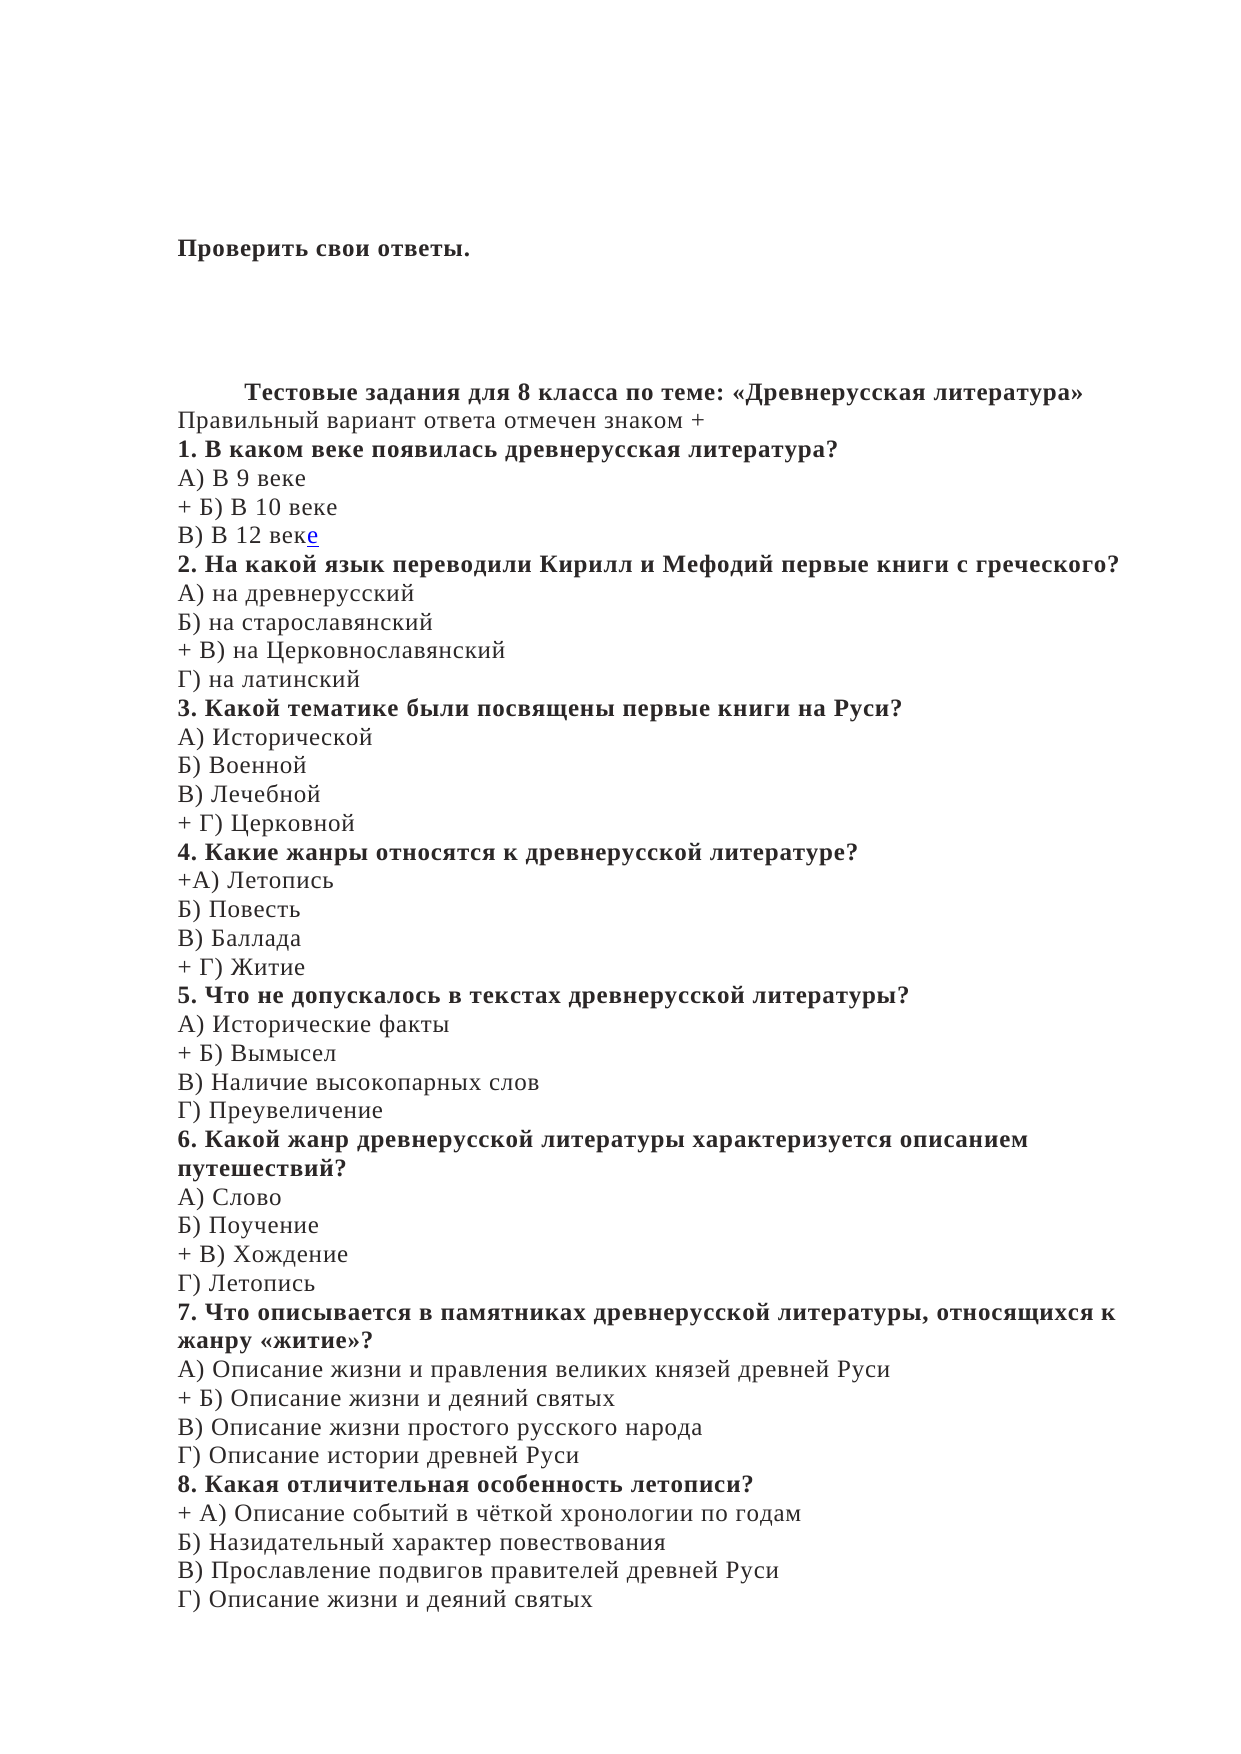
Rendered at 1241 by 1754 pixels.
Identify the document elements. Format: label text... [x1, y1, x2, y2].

text + Г) Житие [177, 952, 1152, 981]
text Б) Поучение [177, 1211, 1152, 1239]
text 4. Какие жанры относятся к древнерусской литературе? [177, 837, 1152, 866]
text А) В 9 веке [177, 463, 1152, 492]
text 6. Какой жанр древнерусской литературы характеризуется описанием путешествий? [177, 1124, 1152, 1182]
text Б) на старославянский [177, 607, 1152, 636]
text 1. В каком веке появилась древнерусская литература? [177, 434, 1152, 463]
text А) Исторической [177, 722, 1152, 751]
text В) Описание жизни простого русского народа [177, 1412, 1152, 1441]
text А) Исторические факты [177, 1009, 1152, 1038]
text А) Описание жизни и правления великих князей древней Руси [177, 1354, 1152, 1383]
text + Б) Вымысел [177, 1038, 1152, 1067]
text + В) на Церковнославянский [177, 636, 1152, 664]
text В) Прославление подвигов правителей древней Руси [177, 1556, 1152, 1584]
text + Б) В 10 веке [177, 492, 1152, 521]
text В) В 12 веке [177, 521, 1152, 549]
text 2. На какой язык переводили Кирилл и Мефодий первые книги с греческого? [177, 549, 1152, 578]
text В) Лечебной [177, 779, 1152, 808]
text Г) Преувеличение [177, 1096, 1152, 1124]
text 7. Что описывается в памятниках древнерусской литературы, относящихся к жанру «житие»? [177, 1297, 1152, 1354]
text Проверить свои ответы. [177, 233, 1152, 262]
text Б) Военной [177, 751, 1152, 779]
text Г) Описание жизни и деяний святых [177, 1584, 1152, 1613]
text А) Слово [177, 1182, 1152, 1211]
text + Б) Описание жизни и деяний святых [177, 1383, 1152, 1412]
text + Г) Церковной [177, 808, 1152, 837]
text Б) Повесть [177, 894, 1152, 923]
text 3. Какой тематике были посвящены первые книги на Руси? [177, 693, 1152, 722]
text В) Наличие высокопарных слов [177, 1067, 1152, 1096]
text Тестовые задания для 8 класса по теме: «Древнерусская литература» [177, 377, 1152, 406]
text 8. Какая отличительная особенность летописи? [177, 1469, 1152, 1498]
text Правильный вариант ответа отмечен знаком + [177, 406, 1152, 434]
text Г) Описание истории древней Руси [177, 1441, 1152, 1469]
text + А) Описание событий в чёткой хронологии по годам [177, 1498, 1152, 1527]
text Г) Летопись [177, 1268, 1152, 1297]
text +А) Летопись [177, 866, 1152, 894]
text Г) на латинский [177, 664, 1152, 693]
text В) Баллада [177, 923, 1152, 952]
text Б) Назидательный характер повествования [177, 1527, 1152, 1556]
text А) на древнерусский [177, 578, 1152, 607]
text + В) Хождение [177, 1239, 1152, 1268]
text 5. Что не допускалось в текстах древнерусской литературы? [177, 981, 1152, 1009]
